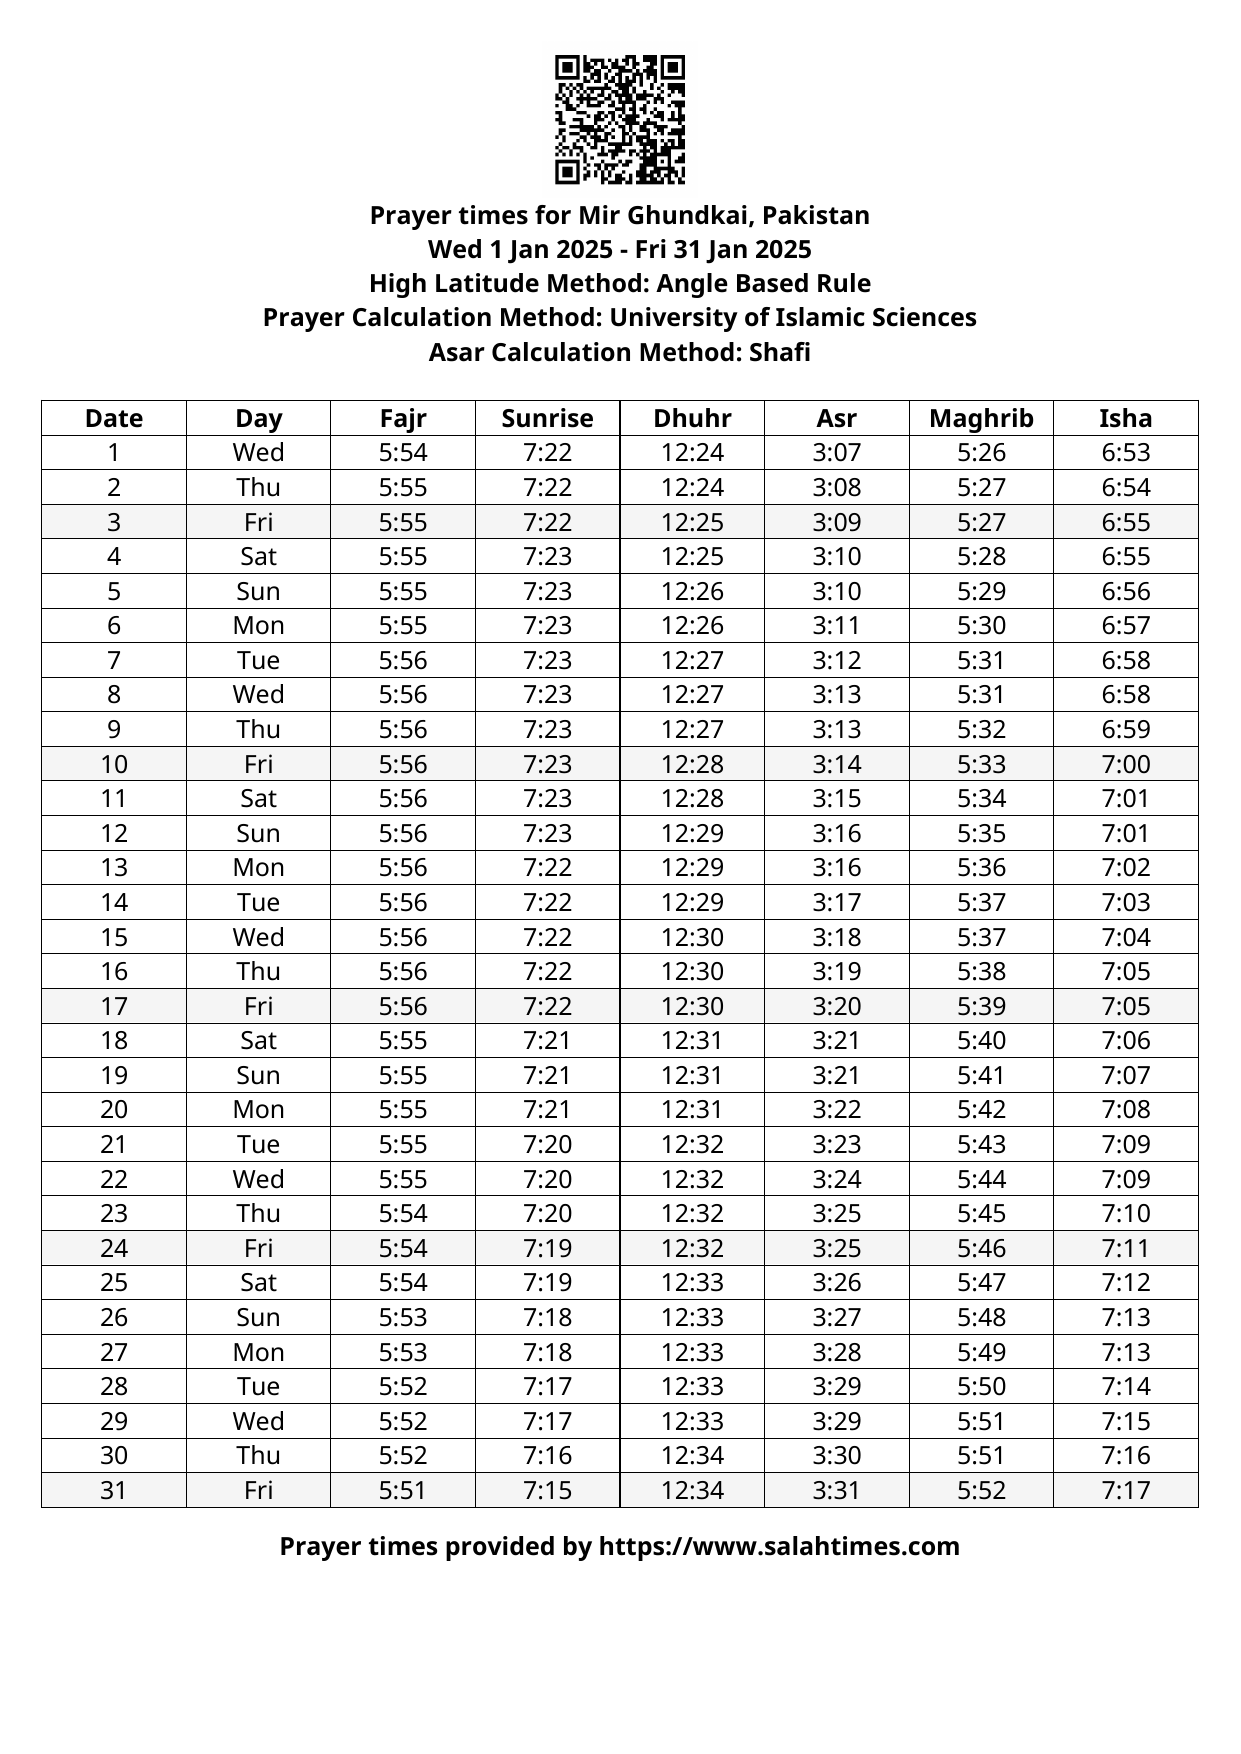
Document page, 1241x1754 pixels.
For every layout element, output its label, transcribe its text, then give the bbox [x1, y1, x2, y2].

table_cell 12:30 [621, 920, 764, 953]
table_header Day [187, 401, 330, 434]
table_cell 7:11 [1054, 1231, 1198, 1264]
table_cell 6 [42, 609, 186, 642]
table_cell 12:28 [621, 747, 764, 780]
table_cell 12:27 [621, 678, 764, 711]
table_cell 5:55 [331, 609, 475, 642]
table_cell 7:13 [1054, 1335, 1198, 1368]
table_cell 3:30 [765, 1439, 909, 1472]
table_cell 6:53 [1054, 436, 1198, 469]
table_cell 5:44 [910, 1162, 1053, 1195]
table_cell 5:56 [331, 781, 475, 815]
table_cell 12:30 [621, 989, 764, 1022]
table_cell Mon [187, 1093, 330, 1126]
table_cell 6:57 [1054, 609, 1198, 642]
table_cell 12:26 [621, 574, 764, 607]
table_cell 5:52 [331, 1404, 475, 1437]
table_cell 27 [42, 1335, 186, 1368]
table_cell 7:19 [476, 1266, 619, 1299]
table_cell 7:20 [476, 1196, 619, 1230]
table_cell 7:23 [476, 574, 619, 607]
table_cell 3:10 [765, 539, 909, 573]
table_cell 12:31 [621, 1058, 764, 1092]
table_cell 12:34 [621, 1439, 764, 1472]
table_cell Wed [187, 920, 330, 953]
table_cell 6:55 [1054, 505, 1198, 538]
table_cell 5:29 [910, 574, 1053, 607]
table_cell 3:27 [765, 1300, 909, 1334]
table_cell 5:32 [910, 712, 1053, 746]
table_cell Fri [187, 1231, 330, 1264]
text Wed 1 Jan 2025 - Fri 31 Jan 2025 [42, 232, 1198, 266]
table_cell 5:56 [331, 954, 475, 988]
table_cell 12:25 [621, 539, 764, 573]
table_cell 5:56 [331, 885, 475, 919]
table_cell 3:15 [765, 781, 909, 815]
table_header Maghrib [910, 401, 1053, 434]
table_cell 7:05 [1054, 954, 1198, 988]
table_cell 3:24 [765, 1162, 909, 1195]
table_cell 5:26 [910, 436, 1053, 469]
table_cell 5:43 [910, 1127, 1053, 1161]
table_cell 7:21 [476, 1093, 619, 1126]
table_cell 7:22 [476, 989, 619, 1022]
table_cell 7:08 [1054, 1093, 1198, 1126]
table_cell 22 [42, 1162, 186, 1195]
table_cell 5:55 [331, 1058, 475, 1092]
table_cell 5:51 [331, 1473, 475, 1507]
table_cell 3:21 [765, 1024, 909, 1057]
table_cell Wed [187, 1404, 330, 1437]
table_cell 7:22 [476, 885, 619, 919]
table_cell 5:47 [910, 1266, 1053, 1299]
table_cell 2 [42, 470, 186, 504]
table_cell 5:52 [910, 1473, 1053, 1507]
table_cell 7:20 [476, 1127, 619, 1161]
table_cell 7:23 [476, 643, 619, 677]
table_cell 7:23 [476, 712, 619, 746]
table_cell 5:54 [331, 436, 475, 469]
table_cell 12:32 [621, 1196, 764, 1230]
table_cell 29 [42, 1404, 186, 1437]
table_cell 5:51 [910, 1404, 1053, 1437]
table_cell Fri [187, 989, 330, 1022]
table_cell 5:41 [910, 1058, 1053, 1092]
table_cell 3:09 [765, 505, 909, 538]
table_cell 5:35 [910, 816, 1053, 849]
table_cell 3:10 [765, 574, 909, 607]
table_cell 7:13 [1054, 1300, 1198, 1334]
table_cell Tue [187, 885, 330, 919]
table_cell 7:01 [1054, 816, 1198, 849]
table_cell 26 [42, 1300, 186, 1334]
table_cell 6:58 [1054, 678, 1198, 711]
table_cell 9 [42, 712, 186, 746]
table_cell Sun [187, 1058, 330, 1092]
table_cell 7:00 [1054, 747, 1198, 780]
table_cell 5:53 [331, 1335, 475, 1368]
table_cell 3:26 [765, 1266, 909, 1299]
table_cell 7:15 [1054, 1404, 1198, 1437]
table_cell 7:21 [476, 1058, 619, 1092]
table_cell 3:18 [765, 920, 909, 953]
table_cell 14 [42, 885, 186, 919]
table_cell 6:56 [1054, 574, 1198, 607]
table_cell 5:55 [331, 505, 475, 538]
table_cell Thu [187, 1196, 330, 1230]
table_cell 7:23 [476, 747, 619, 780]
table_cell 3:31 [765, 1473, 909, 1507]
table_cell Thu [187, 1439, 330, 1472]
table_cell 3:23 [765, 1127, 909, 1161]
table_cell 24 [42, 1231, 186, 1264]
table_cell 7:16 [476, 1439, 619, 1472]
table_cell 7:23 [476, 781, 619, 815]
table_cell 3:21 [765, 1058, 909, 1092]
table_cell 5:51 [910, 1439, 1053, 1472]
table_header Dhuhr [621, 401, 764, 434]
table_cell 5:48 [910, 1300, 1053, 1334]
table_cell 3:25 [765, 1196, 909, 1230]
table_cell Thu [187, 712, 330, 746]
table_cell 12:33 [621, 1300, 764, 1334]
table_cell 7:06 [1054, 1024, 1198, 1057]
table_cell 7:10 [1054, 1196, 1198, 1230]
table_cell 16 [42, 954, 186, 988]
picture [542, 41, 699, 198]
table_cell 6:58 [1054, 643, 1198, 677]
table_cell 12:33 [621, 1404, 764, 1437]
table_cell 5:56 [331, 920, 475, 953]
table_cell Wed [187, 436, 330, 469]
table_cell 12:27 [621, 643, 764, 677]
table_cell 7:23 [476, 678, 619, 711]
table_cell 3:29 [765, 1369, 909, 1403]
table_cell 5:55 [331, 539, 475, 573]
table_cell Fri [187, 505, 330, 538]
table_cell 3:16 [765, 851, 909, 884]
table_cell Sun [187, 1300, 330, 1334]
table_cell 3:17 [765, 885, 909, 919]
text Prayer Calculation Method: University of Islamic Sciences [42, 300, 1198, 334]
table_cell 7:16 [1054, 1439, 1198, 1472]
table_cell 5:27 [910, 470, 1053, 504]
table_cell 5:56 [331, 816, 475, 849]
table_cell Sat [187, 781, 330, 815]
table_cell Mon [187, 1335, 330, 1368]
table_cell 7:03 [1054, 885, 1198, 919]
table_cell 7:22 [476, 436, 619, 469]
text High Latitude Method: Angle Based Rule [42, 266, 1198, 300]
table_cell Sat [187, 1266, 330, 1299]
table_cell 5:56 [331, 747, 475, 780]
table_cell 12:27 [621, 712, 764, 746]
table_cell 7:18 [476, 1335, 619, 1368]
table_cell 12 [42, 816, 186, 849]
table_cell 3:25 [765, 1231, 909, 1264]
table_cell 12:31 [621, 1093, 764, 1126]
table_cell 7:19 [476, 1231, 619, 1264]
table_cell 30 [42, 1439, 186, 1472]
table_cell 19 [42, 1058, 186, 1092]
table_cell 3:28 [765, 1335, 909, 1368]
table_cell 31 [42, 1473, 186, 1507]
table_cell 5:54 [331, 1231, 475, 1264]
table_cell 11 [42, 781, 186, 815]
table_cell 25 [42, 1266, 186, 1299]
table_cell Sun [187, 574, 330, 607]
table_cell 3:22 [765, 1093, 909, 1126]
table_cell 5:52 [331, 1439, 475, 1472]
table_cell 5:28 [910, 539, 1053, 573]
table_cell 12:33 [621, 1369, 764, 1403]
table_cell 17 [42, 989, 186, 1022]
table_header Date [42, 401, 186, 434]
table_cell 7:09 [1054, 1127, 1198, 1161]
table_cell Tue [187, 1369, 330, 1403]
table_cell 3:16 [765, 816, 909, 849]
table_header Isha [1054, 401, 1198, 434]
table_cell 5:56 [331, 989, 475, 1022]
table_cell 7:09 [1054, 1162, 1198, 1195]
table_cell 3:13 [765, 678, 909, 711]
table_cell 5:54 [331, 1196, 475, 1230]
table_cell 3:14 [765, 747, 909, 780]
table_cell 7:23 [476, 539, 619, 573]
table_header Asr [765, 401, 909, 434]
table_cell 12:32 [621, 1162, 764, 1195]
table_cell 7:22 [476, 470, 619, 504]
table_cell 5:42 [910, 1093, 1053, 1126]
table_cell 5:33 [910, 747, 1053, 780]
table_cell 7:07 [1054, 1058, 1198, 1092]
table_cell 7:05 [1054, 989, 1198, 1022]
table_cell 5:56 [331, 712, 475, 746]
table_cell 7:22 [476, 920, 619, 953]
table_cell 12:31 [621, 1024, 764, 1057]
table_cell 3:11 [765, 609, 909, 642]
table_cell 12:32 [621, 1231, 764, 1264]
table_cell 12:33 [621, 1266, 764, 1299]
table_cell 5:37 [910, 885, 1053, 919]
table_cell 5:56 [331, 643, 475, 677]
table_cell 3:13 [765, 712, 909, 746]
table_cell 5:37 [910, 920, 1053, 953]
table_cell Thu [187, 954, 330, 988]
table_cell 5:53 [331, 1300, 475, 1334]
table_cell 5:34 [910, 781, 1053, 815]
table_cell 7:14 [1054, 1369, 1198, 1403]
table_cell 12:29 [621, 885, 764, 919]
table_cell 3:07 [765, 436, 909, 469]
table_cell 28 [42, 1369, 186, 1403]
table_cell 3:08 [765, 470, 909, 504]
table_cell 5 [42, 574, 186, 607]
table_cell 5:56 [331, 678, 475, 711]
table_cell 3:20 [765, 989, 909, 1022]
table_cell 7:15 [476, 1473, 619, 1507]
table_cell Fri [187, 747, 330, 780]
table_cell Thu [187, 470, 330, 504]
table_cell 7:12 [1054, 1266, 1198, 1299]
table_cell 7:21 [476, 1024, 619, 1057]
table_cell 12:34 [621, 1473, 764, 1507]
table_cell 23 [42, 1196, 186, 1230]
table_cell Sat [187, 1024, 330, 1057]
table_cell 5:39 [910, 989, 1053, 1022]
text Asar Calculation Method: Shafi [42, 334, 1198, 368]
table_cell Wed [187, 678, 330, 711]
table_cell 5:55 [331, 574, 475, 607]
table_header Sunrise [476, 401, 619, 434]
text Prayer times for Mir Ghundkai, Pakistan [42, 198, 1198, 232]
table_cell 3 [42, 505, 186, 538]
table_cell 5:54 [331, 1266, 475, 1299]
table_cell 12:29 [621, 816, 764, 849]
table_cell 7:04 [1054, 920, 1198, 953]
table_cell 12:32 [621, 1127, 764, 1161]
table_cell 5:31 [910, 678, 1053, 711]
table_cell 5:55 [331, 1162, 475, 1195]
table_cell 7:01 [1054, 781, 1198, 815]
table_cell 7:02 [1054, 851, 1198, 884]
table_cell 5:50 [910, 1369, 1053, 1403]
table_cell 5:30 [910, 609, 1053, 642]
table_cell 5:55 [331, 1093, 475, 1126]
table_cell 5:56 [331, 851, 475, 884]
table_cell 12:33 [621, 1335, 764, 1368]
table_cell 12:24 [621, 436, 764, 469]
table_cell 5:27 [910, 505, 1053, 538]
table_cell 7:23 [476, 816, 619, 849]
table_cell 7:18 [476, 1300, 619, 1334]
table_cell 5:38 [910, 954, 1053, 988]
table_cell 3:12 [765, 643, 909, 677]
table_cell Sat [187, 539, 330, 573]
table_cell Sun [187, 816, 330, 849]
table_cell 12:25 [621, 505, 764, 538]
table_cell 12:28 [621, 781, 764, 815]
table_cell 6:55 [1054, 539, 1198, 573]
table_cell 7:22 [476, 851, 619, 884]
table_header Fajr [331, 401, 475, 434]
table_cell 21 [42, 1127, 186, 1161]
table_cell Tue [187, 1127, 330, 1161]
table_cell 5:55 [331, 470, 475, 504]
table_cell 5:55 [331, 1024, 475, 1057]
table_cell Tue [187, 643, 330, 677]
table_cell 3:19 [765, 954, 909, 988]
table_cell 5:31 [910, 643, 1053, 677]
table_cell Fri [187, 1473, 330, 1507]
table_cell 13 [42, 851, 186, 884]
table_cell 12:29 [621, 851, 764, 884]
table_cell 5:36 [910, 851, 1053, 884]
table_cell 7:17 [1054, 1473, 1198, 1507]
table_cell 6:54 [1054, 470, 1198, 504]
table_cell Mon [187, 609, 330, 642]
text Prayer times provided by https://www.salahtimes.com [42, 1528, 1198, 1563]
table_cell 7:23 [476, 609, 619, 642]
table_cell 5:46 [910, 1231, 1053, 1264]
table_cell Wed [187, 1162, 330, 1195]
table_cell 12:30 [621, 954, 764, 988]
table_cell 15 [42, 920, 186, 953]
table_cell 12:24 [621, 470, 764, 504]
table_cell 3:29 [765, 1404, 909, 1437]
table_cell 5:55 [331, 1127, 475, 1161]
table_cell 5:49 [910, 1335, 1053, 1368]
table_cell 7:22 [476, 505, 619, 538]
table_cell 5:40 [910, 1024, 1053, 1057]
table_cell 4 [42, 539, 186, 573]
table_cell 1 [42, 436, 186, 469]
table_cell 7 [42, 643, 186, 677]
table_cell 7:17 [476, 1369, 619, 1403]
table_cell 20 [42, 1093, 186, 1126]
table_cell 12:26 [621, 609, 764, 642]
table_cell 6:59 [1054, 712, 1198, 746]
table_cell 5:52 [331, 1369, 475, 1403]
table_cell Mon [187, 851, 330, 884]
table_cell 7:20 [476, 1162, 619, 1195]
table_cell 7:17 [476, 1404, 619, 1437]
table_cell 7:22 [476, 954, 619, 988]
table_cell 8 [42, 678, 186, 711]
table_cell 10 [42, 747, 186, 780]
table_cell 5:45 [910, 1196, 1053, 1230]
table_cell 18 [42, 1024, 186, 1057]
